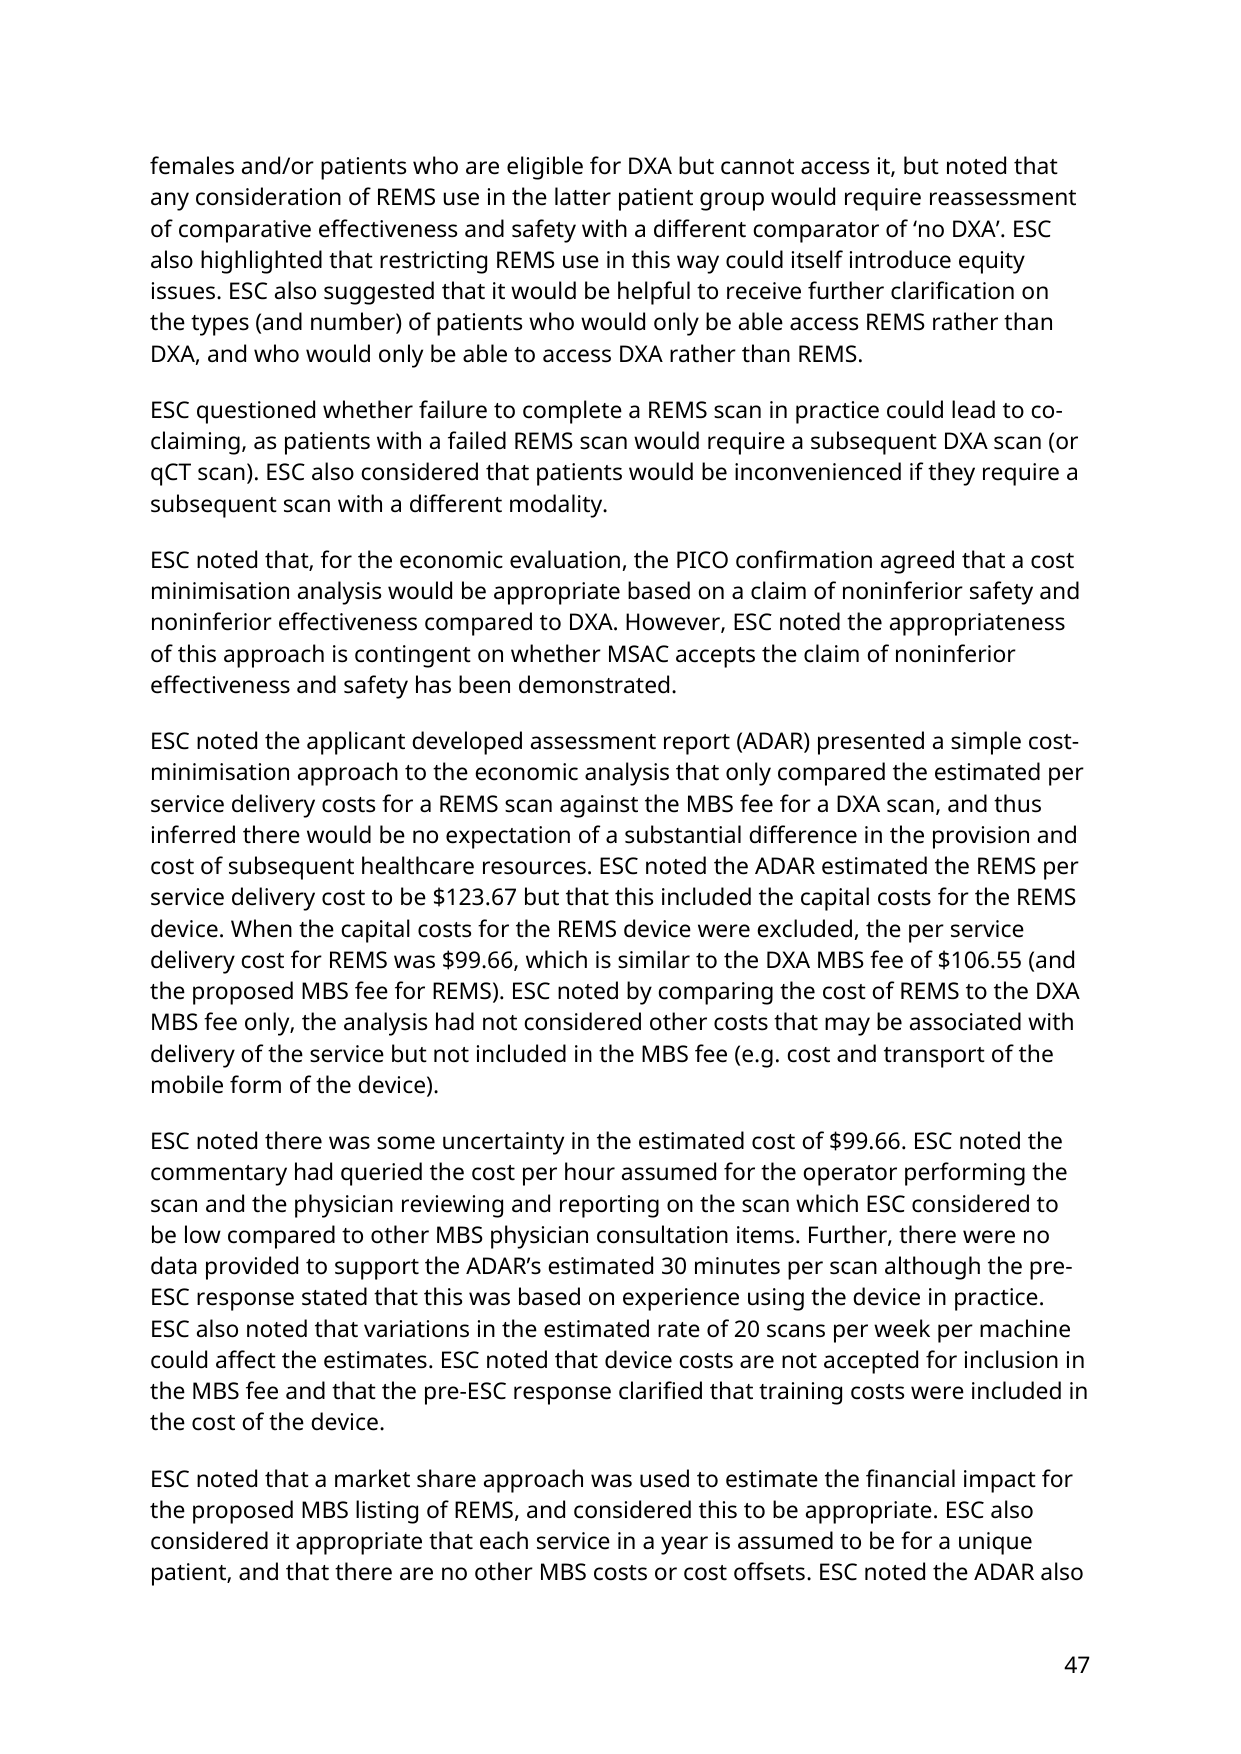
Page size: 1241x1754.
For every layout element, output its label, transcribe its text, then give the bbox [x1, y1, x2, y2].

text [150, 150, 1090, 369]
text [150, 1462, 1090, 1587]
text ESC noted the applicant developed assessment report (ADAR) presented a simple cost-minimisation approach to the economic analysis that only compared the estimated per service delivery costs for a REMS scan against the MBS fee for a DXA scan, and thus inferred there would be no expectation of a substantial difference in the provision and cost of subsequent healthcare resources. ESC noted the ADAR estimated the REMS per service delivery cost to be $123.67 but that this included the capital costs for the REMS device. When the capital costs for the REMS device were excluded, the per service delivery cost for REMS was $99.66, which is similar to the DXA MBS fee of $106.55 (and the proposed MBS fee for REMS). ESC noted by comparing the cost of REMS to the DXA MBS fee only, the analysis had not considered other costs that may be associated with delivery of the service but not included in the MBS fee (e.g. cost and transport of the mobile form of the device). [150, 725, 1090, 1100]
text ESC noted there was some uncertainty in the estimated cost of $99.66. ESC noted the commentary had queried the cost per hour assumed for the operator performing the scan and the physician reviewing and reporting on the scan which ESC considered to be low compared to other MBS physician consultation items. Further, there were no data provided to support the ADAR’s estimated 30 minutes per scan although the pre-ESC response stated that this was based on experience using the device in practice. ESC also noted that variations in the estimated rate of 20 scans per week per machine could affect the estimates. ESC noted that device costs are not accepted for inclusion in the MBS fee and that the pre-ESC response clarified that training costs were included in the cost of the device. [150, 1125, 1090, 1437]
text ESC noted that, for the economic evaluation, the PICO confirmation agreed that a cost minimisation analysis would be appropriate based on a claim of noninferior safety and noninferior effectiveness compared to DXA. However, ESC noted the appropriateness of this approach is contingent on whether MSAC accepts the claim of noninferior effectiveness and safety has been demonstrated. [150, 544, 1090, 700]
text ESC questioned whether failure to complete a REMS scan in practice could lead to co-claiming, as patients with a failed REMS scan would require a subsequent DXA scan (or qCT scan). ESC also considered that patients would be inconvenienced if they require a subsequent scan with a different modality. [150, 394, 1090, 519]
